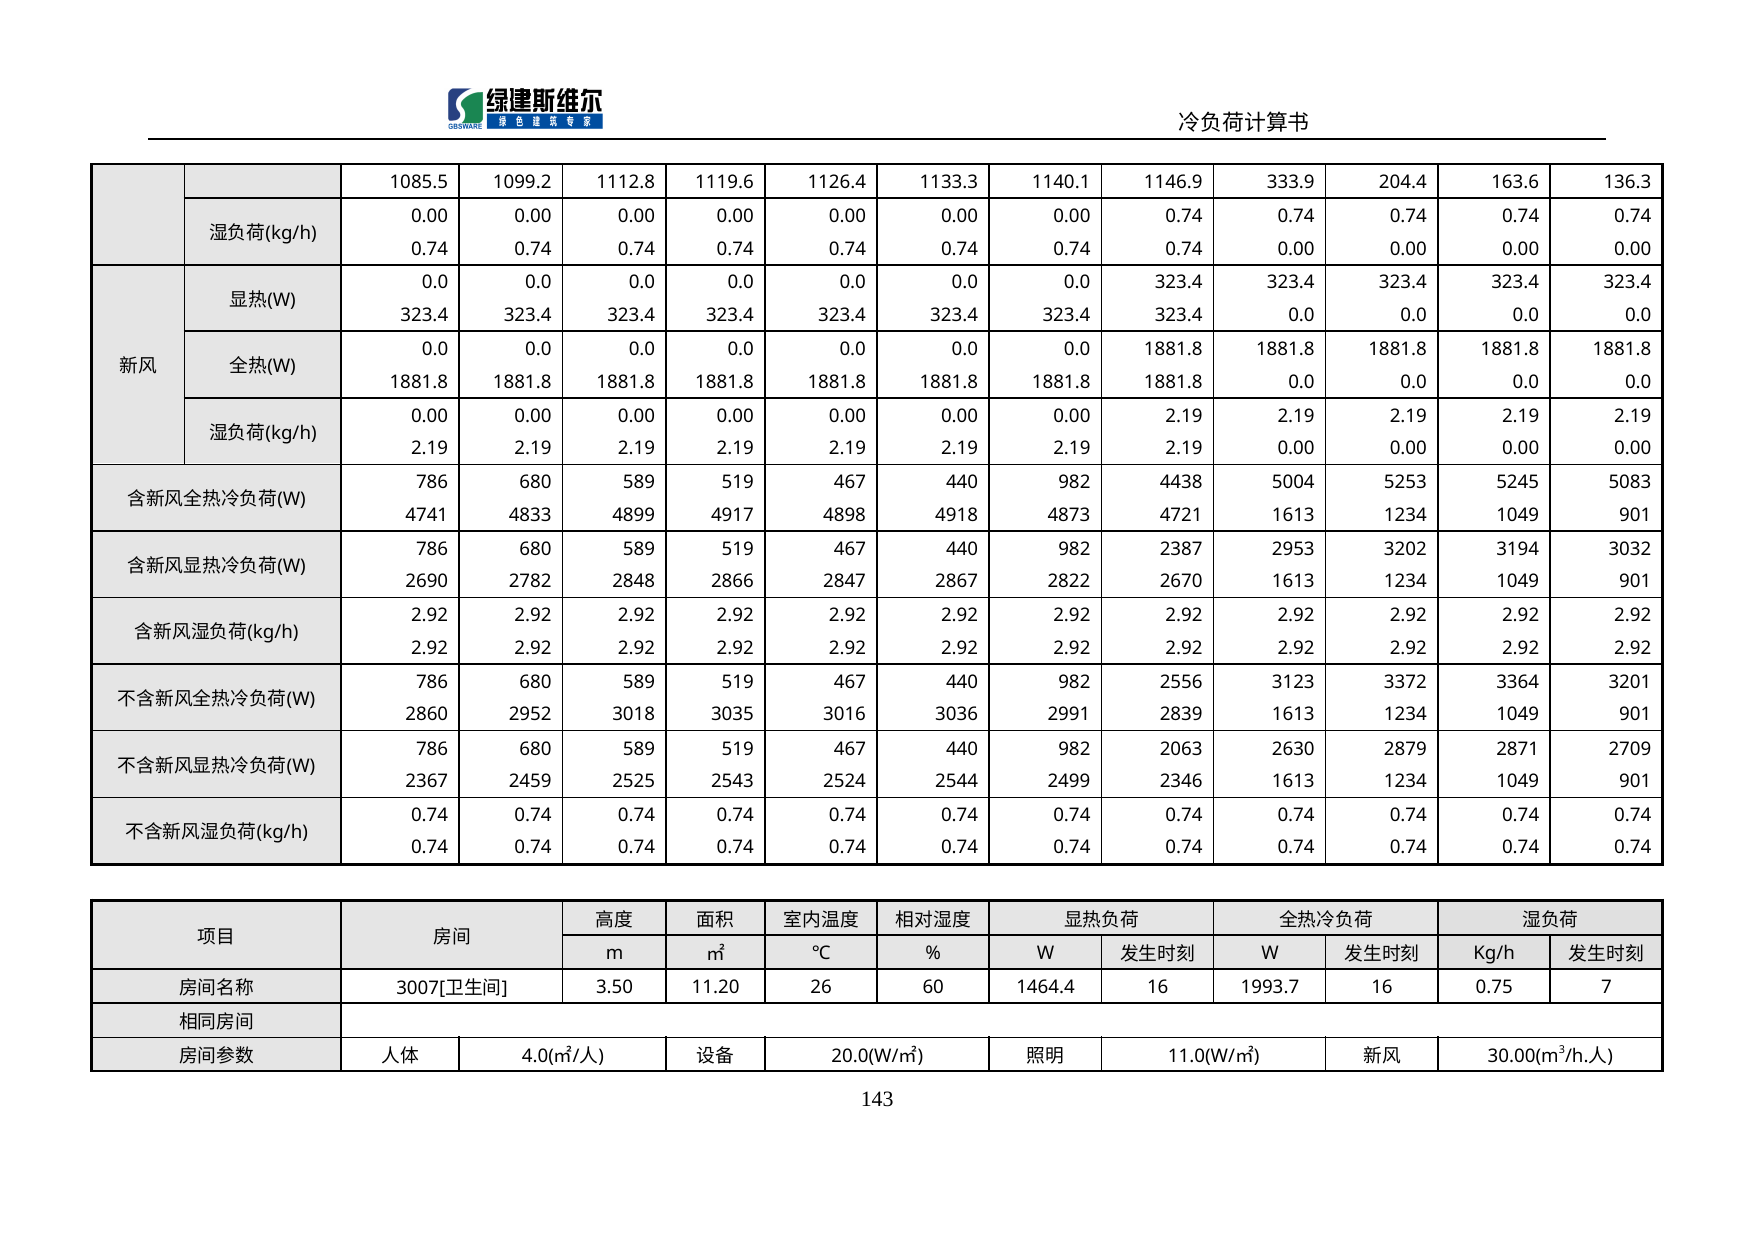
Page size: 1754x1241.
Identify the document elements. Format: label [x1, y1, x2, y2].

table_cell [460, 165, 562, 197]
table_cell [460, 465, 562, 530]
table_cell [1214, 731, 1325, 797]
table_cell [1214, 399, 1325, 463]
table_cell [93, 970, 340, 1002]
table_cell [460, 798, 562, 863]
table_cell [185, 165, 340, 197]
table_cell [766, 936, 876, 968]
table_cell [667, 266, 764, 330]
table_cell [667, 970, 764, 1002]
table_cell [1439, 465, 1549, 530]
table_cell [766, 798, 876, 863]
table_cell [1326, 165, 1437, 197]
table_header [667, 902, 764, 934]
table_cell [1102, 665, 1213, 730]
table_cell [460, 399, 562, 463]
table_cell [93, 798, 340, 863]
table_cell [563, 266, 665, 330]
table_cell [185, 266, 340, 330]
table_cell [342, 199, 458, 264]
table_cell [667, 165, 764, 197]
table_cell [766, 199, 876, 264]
picture [444, 88, 604, 130]
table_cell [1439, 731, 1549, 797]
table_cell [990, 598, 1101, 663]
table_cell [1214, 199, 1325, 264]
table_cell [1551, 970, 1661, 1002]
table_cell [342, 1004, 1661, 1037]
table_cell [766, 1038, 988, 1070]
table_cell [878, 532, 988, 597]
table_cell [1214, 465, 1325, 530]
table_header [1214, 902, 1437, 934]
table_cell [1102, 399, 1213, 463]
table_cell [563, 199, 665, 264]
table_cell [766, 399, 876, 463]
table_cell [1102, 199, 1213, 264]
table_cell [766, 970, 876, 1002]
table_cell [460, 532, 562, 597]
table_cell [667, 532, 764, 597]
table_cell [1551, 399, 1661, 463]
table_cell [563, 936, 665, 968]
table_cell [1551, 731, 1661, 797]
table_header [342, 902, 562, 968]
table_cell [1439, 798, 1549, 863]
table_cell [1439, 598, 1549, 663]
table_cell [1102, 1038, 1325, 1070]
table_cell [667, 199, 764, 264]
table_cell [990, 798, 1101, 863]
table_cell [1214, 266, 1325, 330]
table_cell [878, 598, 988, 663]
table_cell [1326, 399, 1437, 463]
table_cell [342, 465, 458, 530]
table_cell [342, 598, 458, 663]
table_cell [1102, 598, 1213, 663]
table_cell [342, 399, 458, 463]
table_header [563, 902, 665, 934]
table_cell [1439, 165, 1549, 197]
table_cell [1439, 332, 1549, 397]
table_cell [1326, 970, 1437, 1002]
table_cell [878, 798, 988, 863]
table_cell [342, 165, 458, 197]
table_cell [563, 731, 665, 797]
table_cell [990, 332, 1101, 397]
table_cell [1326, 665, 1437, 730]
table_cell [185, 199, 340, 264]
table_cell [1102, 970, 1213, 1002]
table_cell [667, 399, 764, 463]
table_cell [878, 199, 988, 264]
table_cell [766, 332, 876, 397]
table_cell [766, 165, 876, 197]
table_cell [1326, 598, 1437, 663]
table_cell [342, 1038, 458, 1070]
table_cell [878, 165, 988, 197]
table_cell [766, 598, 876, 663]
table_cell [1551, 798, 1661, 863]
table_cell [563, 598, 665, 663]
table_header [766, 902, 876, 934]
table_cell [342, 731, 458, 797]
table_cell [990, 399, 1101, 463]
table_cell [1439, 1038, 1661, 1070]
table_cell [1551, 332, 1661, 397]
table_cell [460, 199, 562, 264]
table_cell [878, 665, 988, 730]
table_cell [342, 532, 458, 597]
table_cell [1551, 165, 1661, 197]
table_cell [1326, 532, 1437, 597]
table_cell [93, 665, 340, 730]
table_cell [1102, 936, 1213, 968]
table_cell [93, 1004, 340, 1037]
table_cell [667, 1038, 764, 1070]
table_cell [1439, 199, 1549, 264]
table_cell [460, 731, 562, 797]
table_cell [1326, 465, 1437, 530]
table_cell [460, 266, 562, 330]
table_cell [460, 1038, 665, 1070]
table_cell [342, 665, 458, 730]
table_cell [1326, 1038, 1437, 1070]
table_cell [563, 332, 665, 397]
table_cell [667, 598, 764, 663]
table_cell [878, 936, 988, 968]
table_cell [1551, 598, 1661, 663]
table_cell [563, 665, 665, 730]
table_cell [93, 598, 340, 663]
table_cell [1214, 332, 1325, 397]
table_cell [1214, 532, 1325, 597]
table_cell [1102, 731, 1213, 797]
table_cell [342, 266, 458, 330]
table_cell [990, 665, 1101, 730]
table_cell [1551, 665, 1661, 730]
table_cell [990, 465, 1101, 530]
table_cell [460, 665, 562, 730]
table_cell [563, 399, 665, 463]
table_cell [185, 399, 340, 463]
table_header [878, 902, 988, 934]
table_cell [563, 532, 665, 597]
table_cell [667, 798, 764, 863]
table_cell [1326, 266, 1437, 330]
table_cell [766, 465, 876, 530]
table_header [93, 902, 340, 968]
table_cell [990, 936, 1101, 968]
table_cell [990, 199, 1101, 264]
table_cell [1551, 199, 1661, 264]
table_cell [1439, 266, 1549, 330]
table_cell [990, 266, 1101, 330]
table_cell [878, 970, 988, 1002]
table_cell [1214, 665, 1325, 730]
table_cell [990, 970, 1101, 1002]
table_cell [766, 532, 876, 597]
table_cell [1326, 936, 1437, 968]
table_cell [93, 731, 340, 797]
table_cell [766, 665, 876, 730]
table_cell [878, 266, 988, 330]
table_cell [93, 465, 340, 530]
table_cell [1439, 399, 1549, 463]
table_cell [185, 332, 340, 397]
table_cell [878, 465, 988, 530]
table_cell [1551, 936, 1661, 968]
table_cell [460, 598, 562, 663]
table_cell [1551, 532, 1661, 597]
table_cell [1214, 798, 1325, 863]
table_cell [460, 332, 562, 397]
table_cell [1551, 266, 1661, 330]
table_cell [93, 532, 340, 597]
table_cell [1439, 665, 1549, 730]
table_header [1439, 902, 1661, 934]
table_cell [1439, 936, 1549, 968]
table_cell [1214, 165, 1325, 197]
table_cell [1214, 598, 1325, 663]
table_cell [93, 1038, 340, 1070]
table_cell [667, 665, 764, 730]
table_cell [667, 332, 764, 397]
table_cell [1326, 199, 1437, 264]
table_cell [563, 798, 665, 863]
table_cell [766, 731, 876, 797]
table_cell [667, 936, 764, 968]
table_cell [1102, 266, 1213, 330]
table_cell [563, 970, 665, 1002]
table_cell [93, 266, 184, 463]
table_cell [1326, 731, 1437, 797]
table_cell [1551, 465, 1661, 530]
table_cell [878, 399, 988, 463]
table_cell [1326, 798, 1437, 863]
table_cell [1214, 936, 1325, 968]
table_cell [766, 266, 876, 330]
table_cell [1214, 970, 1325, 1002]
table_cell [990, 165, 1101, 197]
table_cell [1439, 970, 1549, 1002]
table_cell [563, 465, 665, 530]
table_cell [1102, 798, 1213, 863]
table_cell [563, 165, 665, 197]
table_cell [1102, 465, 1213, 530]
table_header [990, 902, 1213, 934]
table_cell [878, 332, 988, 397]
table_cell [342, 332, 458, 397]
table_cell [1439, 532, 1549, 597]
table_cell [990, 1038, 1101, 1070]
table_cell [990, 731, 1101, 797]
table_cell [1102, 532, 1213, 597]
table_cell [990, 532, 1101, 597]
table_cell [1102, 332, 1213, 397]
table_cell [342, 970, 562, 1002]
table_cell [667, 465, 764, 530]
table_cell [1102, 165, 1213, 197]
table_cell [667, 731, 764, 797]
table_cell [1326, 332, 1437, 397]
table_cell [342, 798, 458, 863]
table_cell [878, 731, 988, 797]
